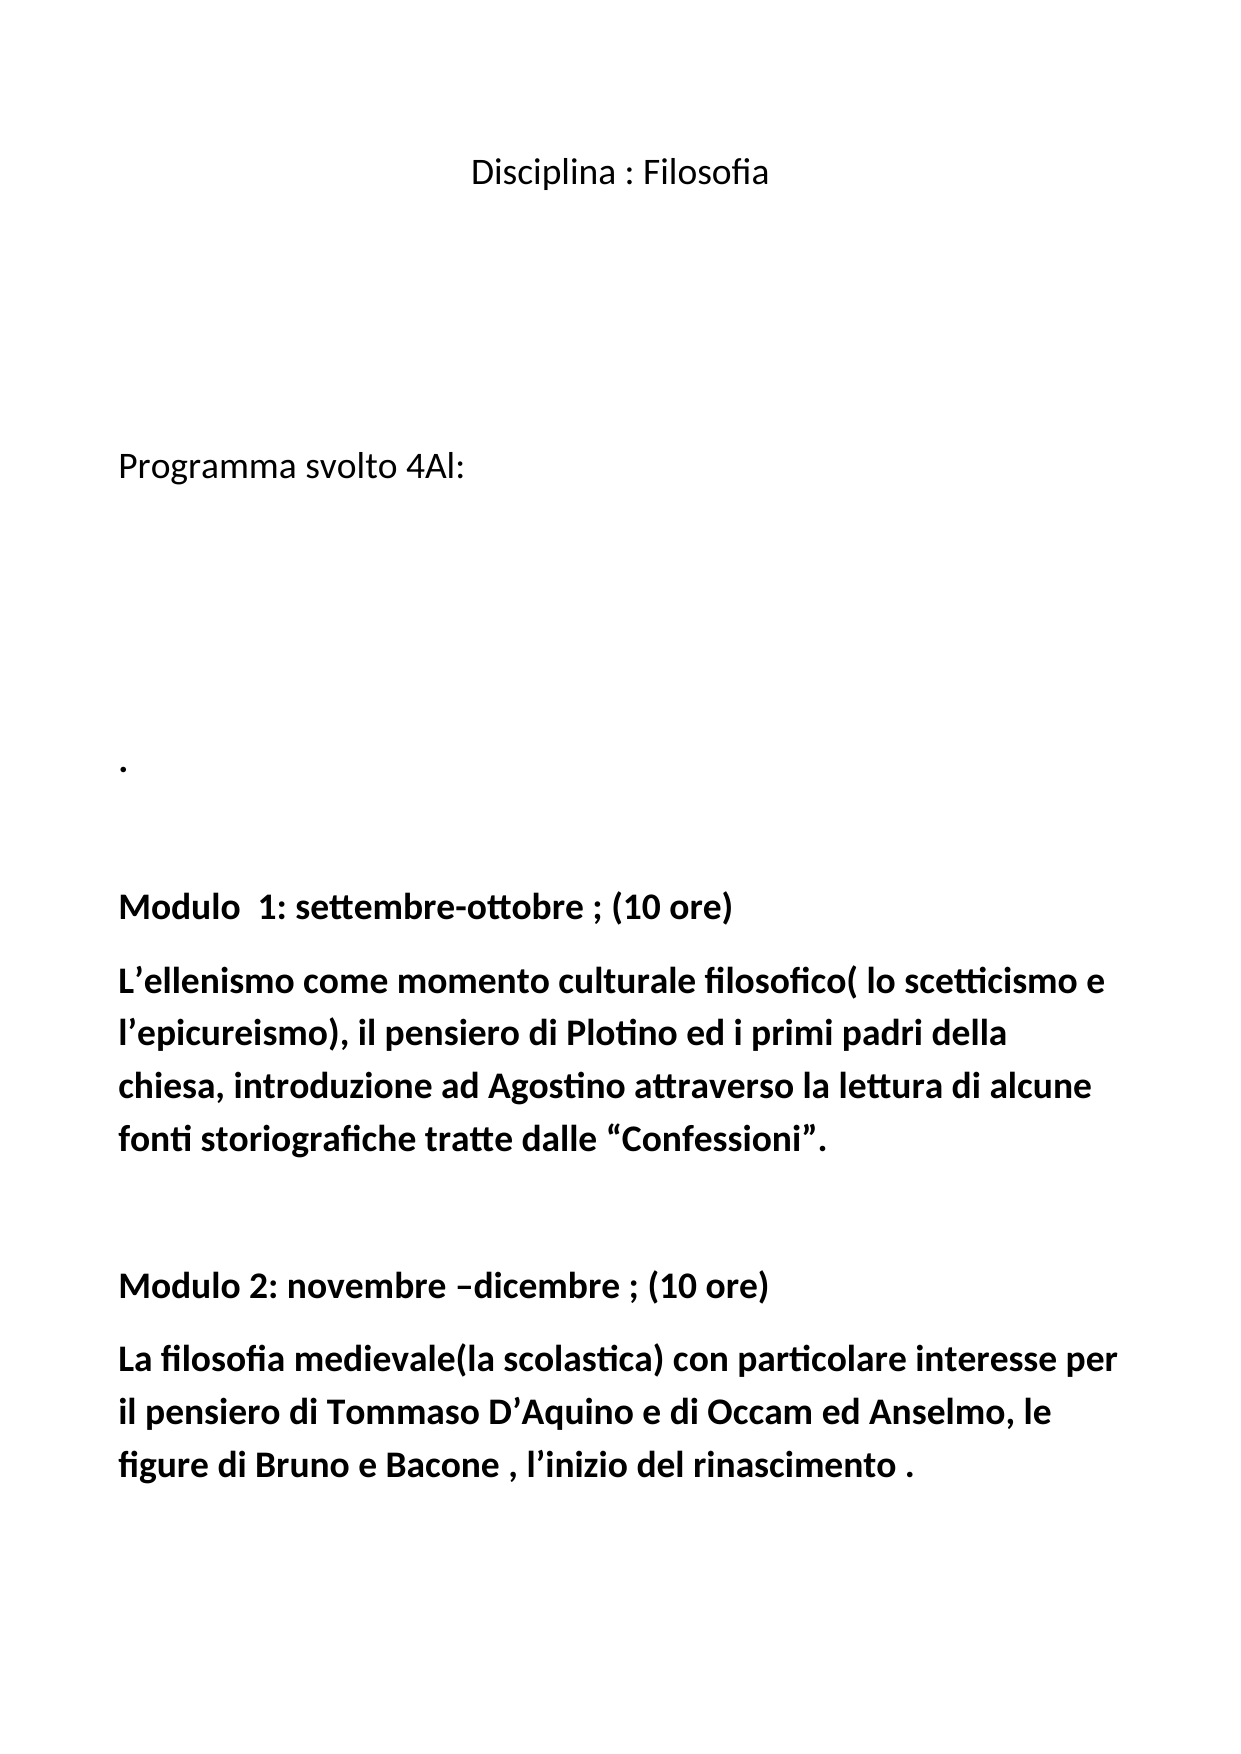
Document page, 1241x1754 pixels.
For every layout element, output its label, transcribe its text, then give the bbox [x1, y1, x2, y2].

text Modulo 2: novembre –dicembre ; (10 ore) [118, 1262, 1122, 1308]
text Modulo 1: settembre-ottobre ; (10 ore) [118, 883, 1122, 929]
text . [118, 736, 1122, 782]
text Disciplina : Filosofia [118, 148, 1122, 193]
text L’ellenismo come momento culturale filosofico( lo scetticismo e l’epicureismo), il pensiero di Plotino ed i primi padri della chiesa, introduzione ad Agostino attraverso la lettura di alcune fonti storiografiche tratte dalle “Confessioni”. [118, 957, 1122, 1161]
text Programma svolto 4Al: [118, 442, 1122, 488]
text La filosofia medievale(la scolastica) con particolare interesse per il pensiero di Tommaso D’Aquino e di Occam ed Anselmo, le figure di Bruno e Bacone , l’inizio del rinascimento . [118, 1335, 1122, 1487]
